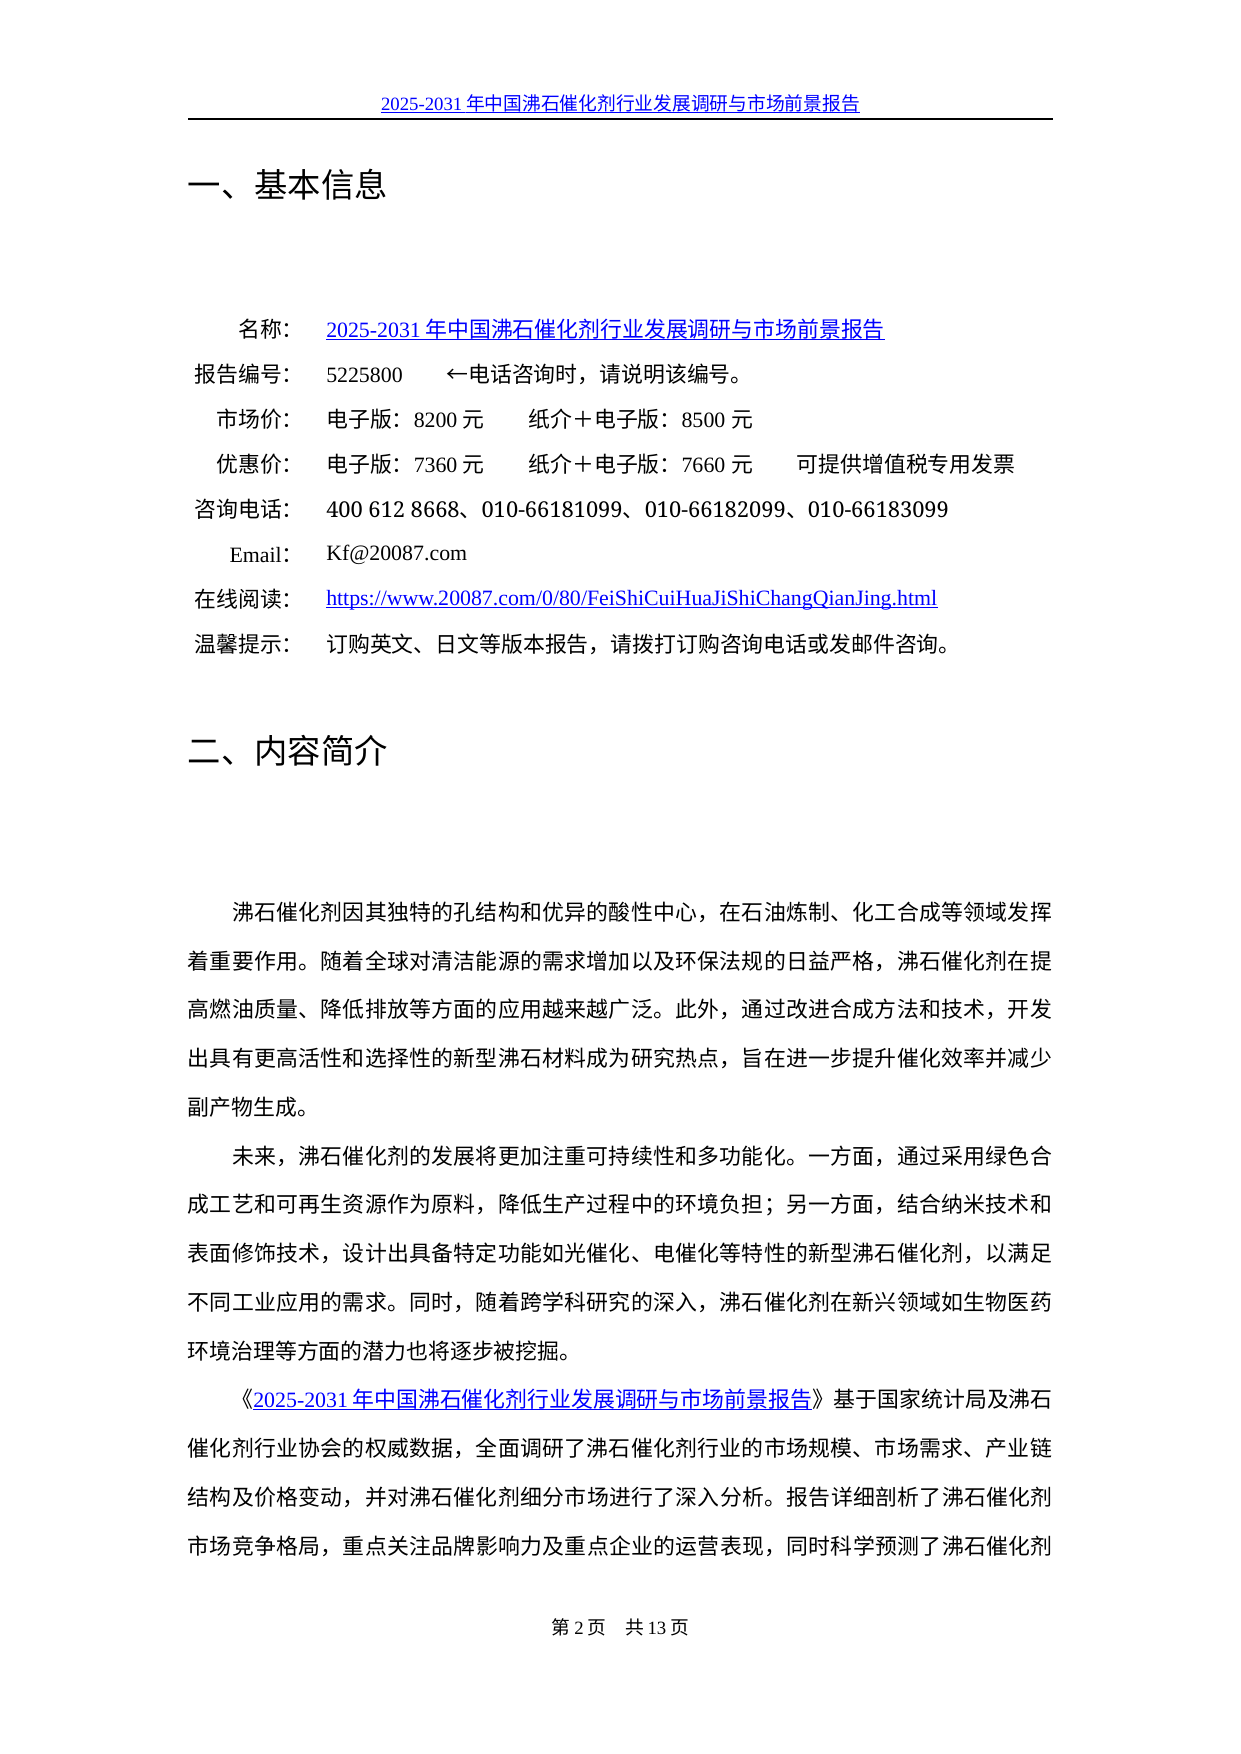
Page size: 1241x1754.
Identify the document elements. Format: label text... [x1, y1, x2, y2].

table_cell 报告编号： [167, 357, 315, 402]
table_cell Email： [167, 537, 315, 582]
table_cell 优惠价： [167, 447, 315, 492]
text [187, 894, 1053, 1561]
table_cell 电子版：7360 元 纸介＋电子版：7660 元 可提供增值税专用发票 [315, 447, 1073, 492]
table_cell 订购英文、日文等版本报告，请拨打订购咨询电话或发邮件咨询。 [315, 627, 1073, 672]
table_header 名称： [167, 312, 315, 357]
title 二、内容简介 [187, 717, 1053, 782]
table_cell 400 612 8668、010-66181099、010-66182099、010-66183099 [315, 492, 1073, 537]
table_cell 5225800 ←电话咨询时，请说明该编号。 [315, 357, 1073, 402]
title 一、基本信息 [187, 150, 1053, 215]
table_cell 电子版：8200 元 纸介＋电子版：8500 元 [315, 402, 1073, 447]
table_cell 在线阅读： [167, 582, 315, 627]
table_cell [315, 582, 1073, 627]
table_header 2025-2031年中国沸石催化剂行业发展调研与市场前景报告 [315, 312, 1073, 357]
table_cell Kf@20087.com [315, 537, 1073, 582]
table_cell 温馨提示： [167, 627, 315, 672]
table_cell 咨询电话： [167, 492, 315, 537]
table_cell 市场价： [167, 402, 315, 447]
